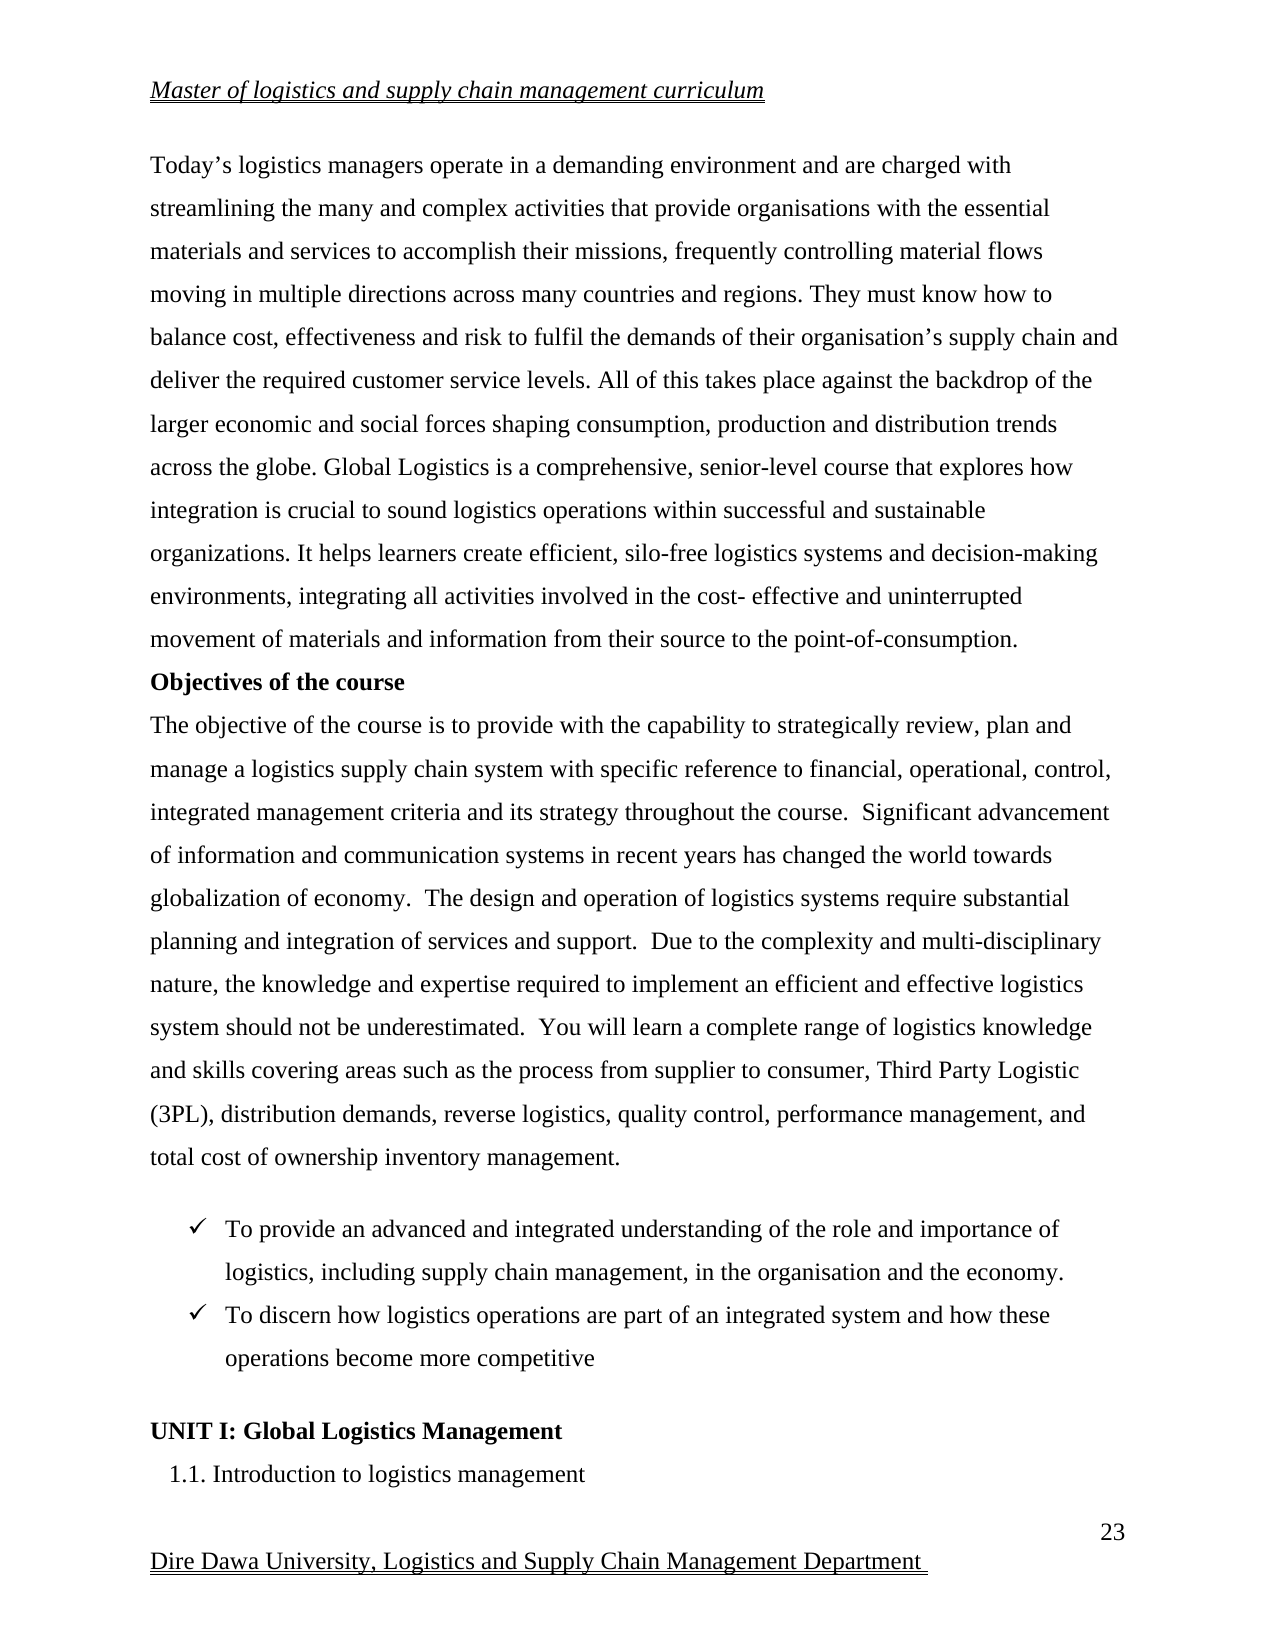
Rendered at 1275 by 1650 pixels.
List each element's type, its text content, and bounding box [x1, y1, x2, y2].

list To discern how logistics operations are part of an integrated system and how these operations become more competitive [187, 1300, 1125, 1372]
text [150, 1416, 1125, 1488]
list To provide an advanced and integrated understanding of the role and importance of logistics, including supply chain management, in the organisation and the economy. [187, 1214, 1125, 1286]
text The objective of the course is to provide with the capability to strategically review, plan and manage a logistics supply chain system with specific reference to financial, operational, control, integrated management criteria and its strategy throughout the course. Significant advancement of information and communication systems in recent years has changed the world towards globalization of economy. The design and operation of logistics systems require substantial planning and integration of services and support. Due to the complexity and multi-disciplinary nature, the knowledge and expertise required to implement an efficient and effective logistics system should not be underestimated. You will learn a complete range of logistics knowledge and skills covering areas such as the process from supplier to consumer, Third Party Logistic (3PL), distribution demands, reverse logistics, quality control, performance management, and total cost of ownership inventory management. [150, 711, 1125, 1171]
text Today’s logistics managers operate in a demanding environment and are charged with streamlining the many and complex activities that provide organisations with the essential materials and services to accomplish their missions, frequently controlling material flows moving in multiple directions across many countries and regions. They must know how to balance cost, effectiveness and risk to fulfil the demands of their organisation’s supply chain and deliver the required customer service levels. All of this takes place against the backdrop of the larger economic and social forces shaping consumption, production and distribution trends across the globe. Global Logistics is a comprehensive, senior-level course that explores how integration is crucial to sound logistics operations within successful and sustainable organizations. It helps learners create efficient, silo-free logistics systems and decision-making environments, integrating all activities involved in the cost- effective and uninterrupted movement of materials and information from their source to the point-of-consumption. [150, 150, 1125, 653]
text Objectives of the course [150, 667, 1125, 696]
